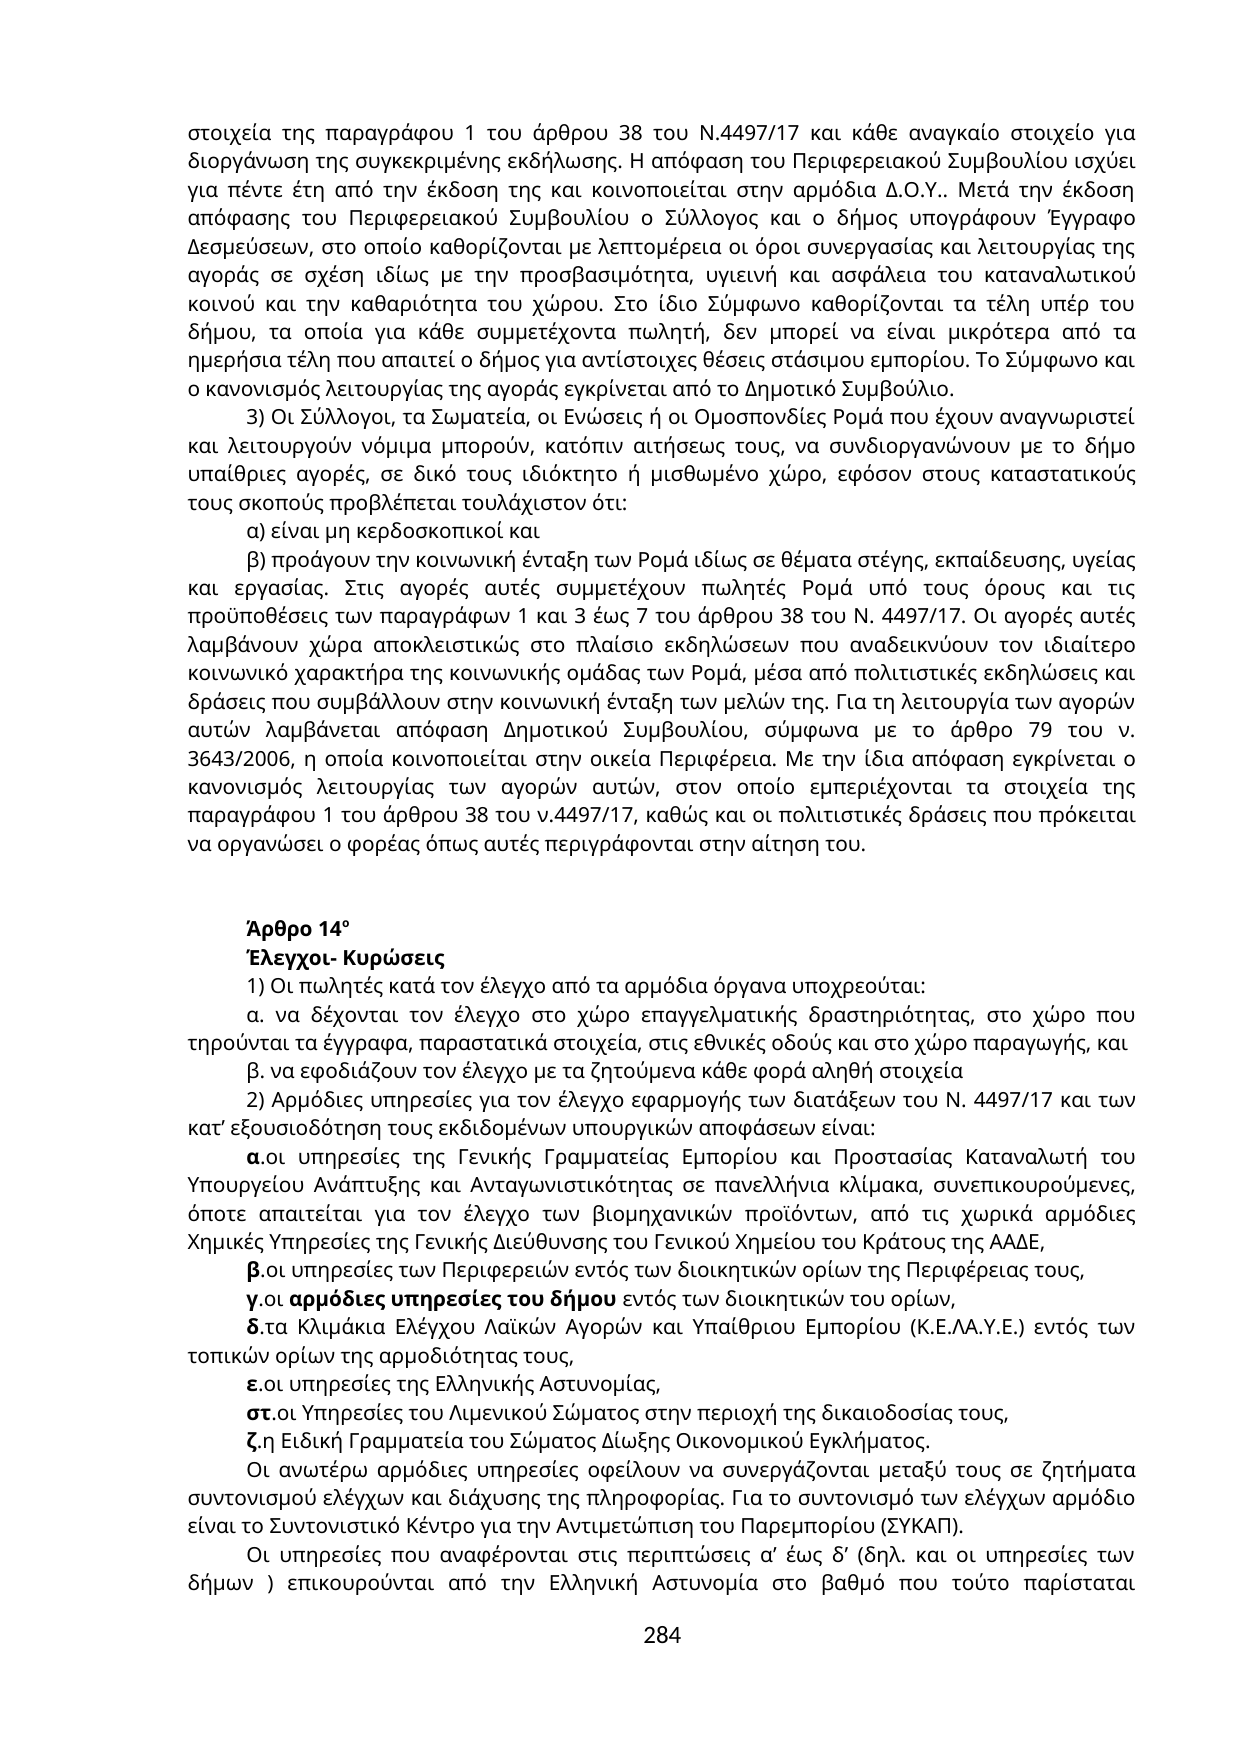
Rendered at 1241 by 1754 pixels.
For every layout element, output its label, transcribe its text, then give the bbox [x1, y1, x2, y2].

list β) προάγουν την κοινωνική ένταξη των Ρομά ιδίως σε θέματα στέγης, εκπαίδευσης, υγείας και εργασίας. Στις αγορές αυτές συμμετέχουν πωλητές Ρομά υπό τους όρους και τις προϋποθέσεις των παραγράφων 1 και 3 έως 7 του άρθρου 38 του Ν. 4497/17. Οι αγορές αυτές λαμβάνουν χώρα αποκλειστικώς στο πλαίσιο εκδηλώσεων που αναδεικνύουν τον ιδιαίτερο κοινωνικό χαρακτήρα της κοινωνικής ομάδας των Ρομά, μέσα από πολιτιστικές εκδηλώσεις και δράσεις που συμβάλλουν στην κοινωνική ένταξη των μελών της. Για τη λειτουργία των αγορών αυτών λαμβάνεται απόφαση Δημοτικού Συμβουλίου, σύμφωνα με το άρθρο 79 του ν. 3643/2006, η οποία κοινοποιείται στην οικεία Περιφέρεια. Με την ίδια απόφαση εγκρίνεται ο κανονισμός λειτουργίας των αγορών αυτών, στον οποίο εμπεριέχονται τα στοιχεία της παραγράφου 1 του άρθρου 38 του ν.4497/17, καθώς και οι πολιτιστικές δράσεις που πρόκειται να οργανώσει ο φορέας όπως αυτές περιγράφονται στην αίτηση του. [187, 545, 1137, 857]
list β.οι υπηρεσίες των Περιφερειών εντός των διοικητικών ορίων της Περιφέρειας τους, [187, 1256, 1137, 1284]
list 1) Οι πωλητές κατά τον έλεγχο από τα αρμόδια όργανα υποχρεούται: [187, 971, 1137, 1000]
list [187, 118, 1137, 402]
list α.οι υπηρεσίες της Γενικής Γραμματείας Εμπορίου και Προστασίας Καταναλωτή του Υπουργείου Ανάπτυξης και Ανταγωνιστικότητας σε πανελλήνια κλίμακα, συνεπικουρούμενες, όποτε απαιτείται για τον έλεγχο των βιομηχανικών προϊόντων, από τις χωρικά αρμόδιες Χημικές Υπηρεσίες της Γενικής Διεύθυνσης του Γενικού Χημείου του Κράτους της ΑΑΔΕ, [187, 1142, 1137, 1256]
list 3) Οι Σύλλογοι, τα Σωματεία, οι Ενώσεις ή οι Ομοσπονδίες Ρομά που έχουν αναγνωριστεί και λειτουργούν νόμιμα μπορούν, κατόπιν αιτήσεως τους, να συνδιοργανώνουν με το δήμο υπαίθριες αγορές, σε δικό τους ιδιόκτητο ή μισθωμένο χώρο, εφόσον στους καταστατικούς τους σκοπούς προβλέπεται τουλάχιστον ότι: [187, 402, 1137, 516]
list ε.οι υπηρεσίες της Ελληνικής Αστυνομίας, [187, 1369, 1137, 1398]
list 2) Αρμόδιες υπηρεσίες για τον έλεγχο εφαρμογής των διατάξεων του Ν. 4497/17 και των κατ’ εξουσιοδότηση τους εκδιδομένων υπουργικών αποφάσεων είναι: [187, 1085, 1137, 1142]
list γ.οι αρμόδιες υπηρεσίες του δήμου εντός των διοικητικών του ορίων, [187, 1284, 1137, 1312]
list Έλεγχοι- Κυρώσεις [187, 943, 1137, 971]
list ζ.η Ειδική Γραμματεία του Σώματος Δίωξης Οικονομικού Εγκλήματος. [187, 1426, 1137, 1455]
list Άρθρο 14ο [187, 914, 1137, 943]
list στ.οι Υπηρεσίες του Λιμενικού Σώματος στην περιοχή της δικαιοδοσίας τους, [187, 1398, 1137, 1426]
list Οι ανωτέρω αρμόδιες υπηρεσίες οφείλουν να συνεργάζονται μεταξύ τους σε ζητήματα συντονισμού ελέγχων και διάχυσης της πληροφορίας. Για το συντονισμό των ελέγχων αρμόδιο είναι το Συντονιστικό Κέντρο για την Αντιμετώπιση του Παρεμπορίου (ΣΥΚΑΠ). [187, 1455, 1137, 1540]
list β. να εφοδιάζουν τον έλεγχο με τα ζητούμενα κάθε φορά αληθή στοιχεία [187, 1057, 1137, 1085]
list δ.τα Κλιμάκια Ελέγχου Λαϊκών Αγορών και Υπαίθριου Εμπορίου (Κ.Ε.ΛΑ.Υ.Ε.) εντός των τοπικών ορίων της αρμοδιότητας τους, [187, 1312, 1137, 1369]
list α. να δέχονται τον έλεγχο στο χώρο επαγγελματικής δραστηριότητας, στο χώρο που τηρούνται τα έγγραφα, παραστατικά στοιχεία, στις εθνικές οδούς και στο χώρο παραγωγής, και [187, 1000, 1137, 1057]
list α) είναι μη κερδοσκοπικοί και [187, 516, 1137, 545]
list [187, 1540, 1137, 1597]
